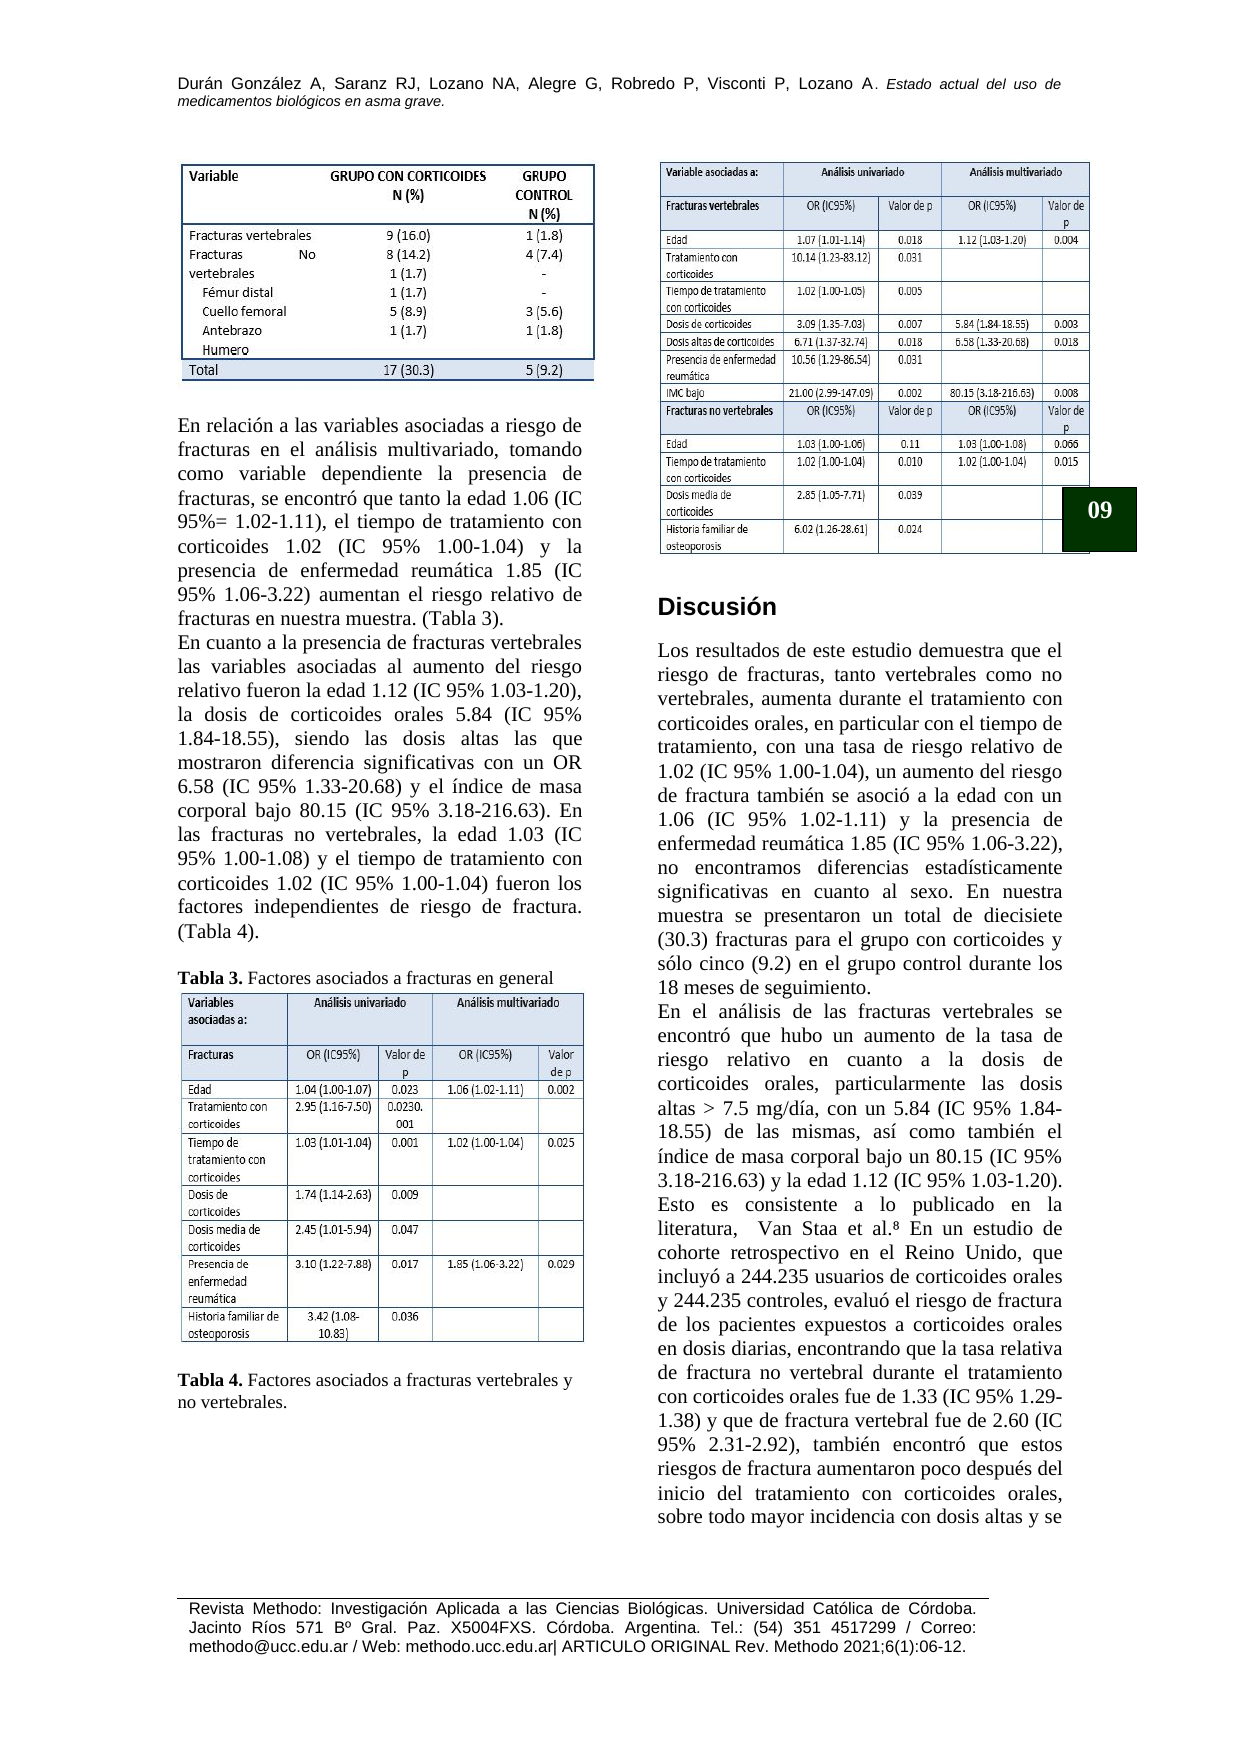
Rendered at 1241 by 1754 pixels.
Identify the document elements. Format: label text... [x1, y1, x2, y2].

subtitle Discusión [657, 592, 1063, 621]
picture [177, 159, 598, 390]
text Tabla 3. Factores asociados a fracturas en general [177, 967, 582, 988]
picture [177, 988, 587, 1348]
text Los resultados de este estudio demuestra que el riesgo de fracturas, tanto vertebrales como no vertebrales, aumenta durante el tratamiento con corticoides orales, en particular con el tiempo de tratamiento, con una tasa de riesgo relativo de 1.02 (IC 95% 1.00-1.04), un aumento del riesgo de fractura también se asoció a la edad con un 1.06 (IC 95% 1.02-1.11) y la presencia de enfermedad reumática 1.85 (IC 95% 1.06-3.22), no encontramos diferencias estadísticamente significativas en cuanto al sexo. En nuestra muestra se presentaron un total de diecisiete (30.3) fracturas para el grupo con corticoides y sólo cinco (9.2) en el grupo control durante los 18 meses de seguimiento. [657, 638, 1063, 999]
text En cuanto a la presencia de fracturas vertebrales las variables asociadas al aumento del riesgo relativo fueron la edad 1.12 (IC 95% 1.03-1.20), la dosis de corticoides orales 5.84 (IC 95% 1.84-18.55), siendo las dosis altas las que mostraron diferencia significativas con un OR 6.58 (IC 95% 1.33-20.68) y el índice de masa corporal bajo 80.15 (IC 95% 3.18-216.63). En las fracturas no vertebrales, la edad 1.03 (IC 95% 1.00-1.08) y el tiempo de tratamiento con corticoides 1.02 (IC 95% 1.00-1.04) fueron los factores independientes de riesgo de fractura. (Tabla 4). [177, 630, 582, 943]
text Tabla 4. Factores asociados a fracturas vertebrales y no vertebrales. [177, 1369, 582, 1412]
picture [657, 159, 1094, 557]
text En relación a las variables asociadas a riesgo de fracturas en el análisis multivariado, tomando como variable dependiente la presencia de fracturas, se encontró que tanto la edad 1.06 (IC 95%= 1.02-1.11), el tiempo de tratamiento con corticoides 1.02 (IC 95% 1.00-1.04) y la presencia de enfermedad reumática 1.85 (IC 95% 1.06-3.22) aumentan el riesgo relativo de fracturas en nuestra muestra. (Tabla 3). [177, 413, 582, 630]
